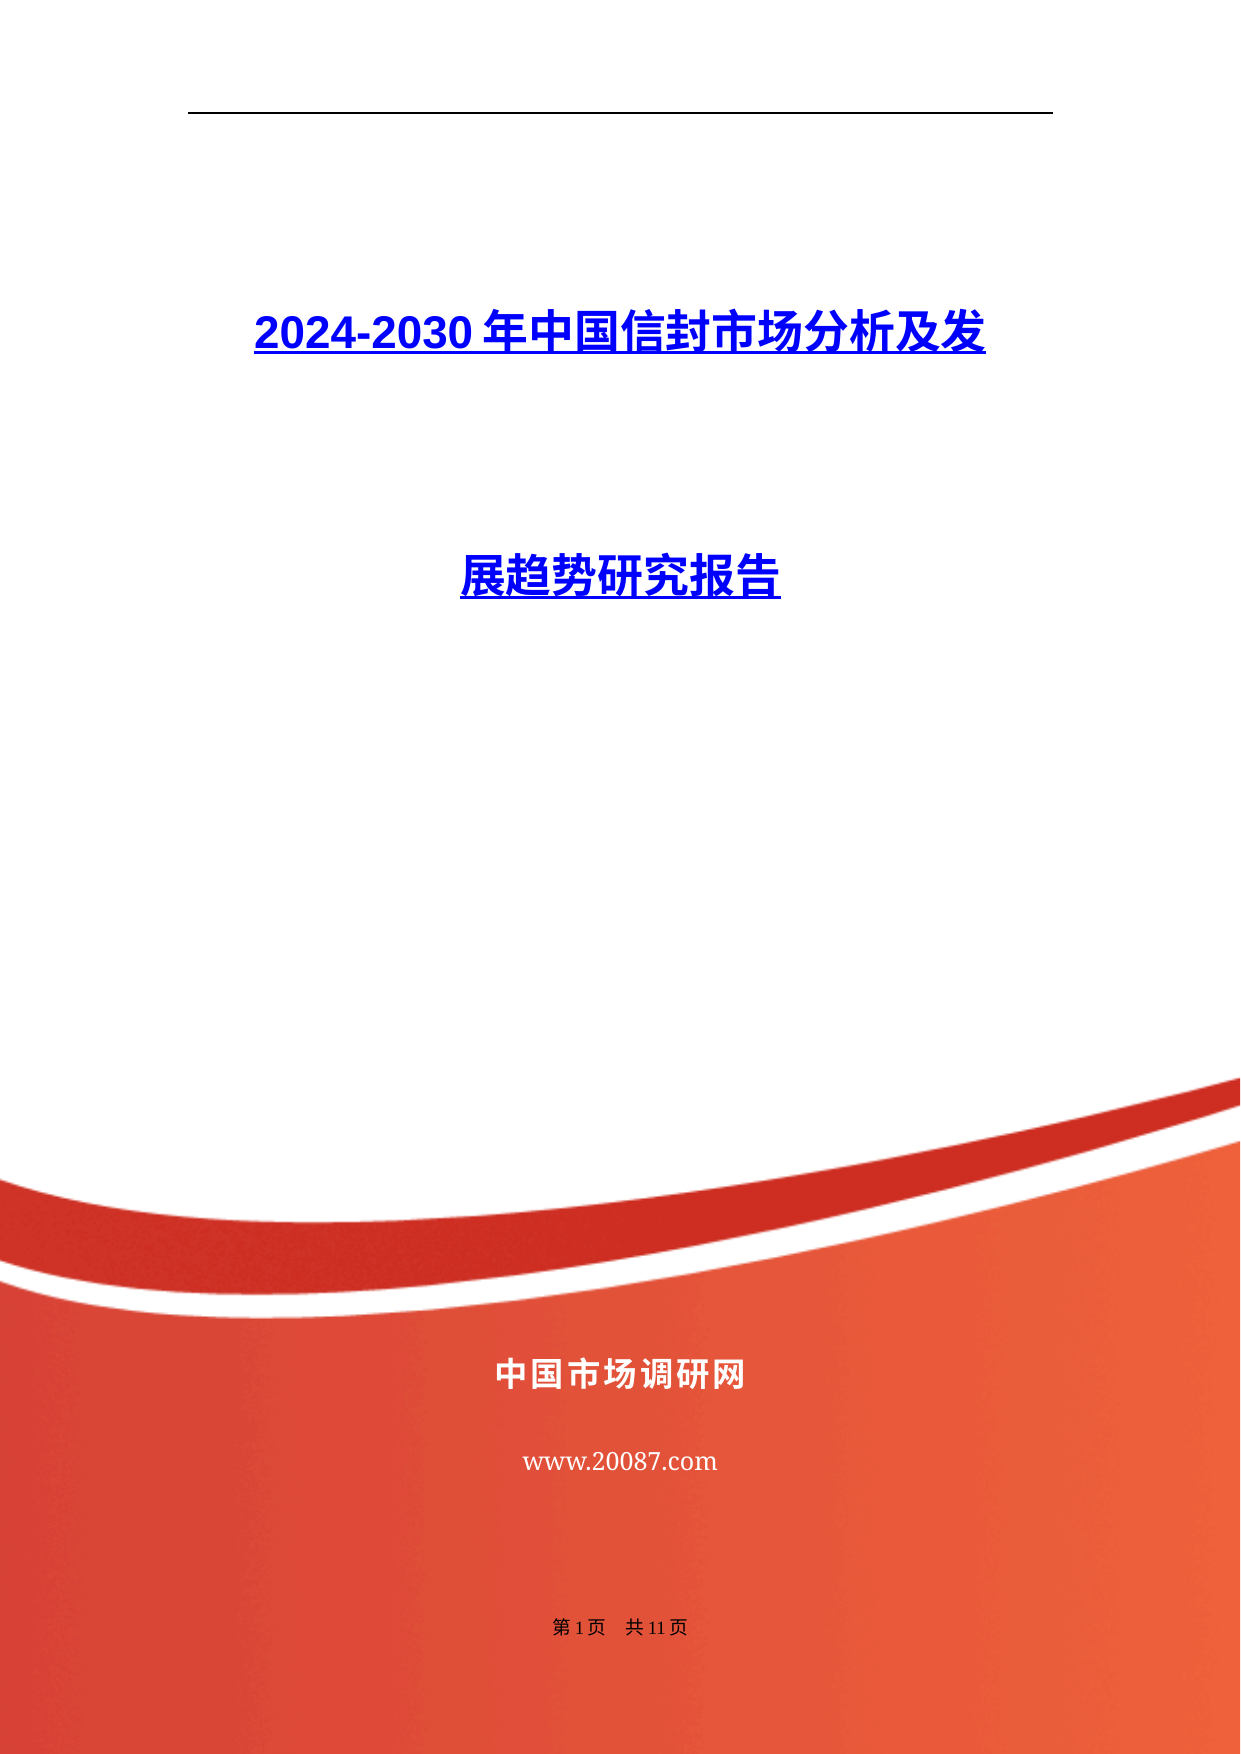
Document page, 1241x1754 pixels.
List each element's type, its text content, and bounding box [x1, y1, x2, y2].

subtitle 中国市场调研网 [187, 1339, 1053, 1404]
picture [0, 1006, 1241, 1754]
table_header 2024-2030年中国信封市场分析及发展趋势研究报告 [188, 207, 1053, 773]
text www.20087.com [187, 1428, 1053, 1493]
